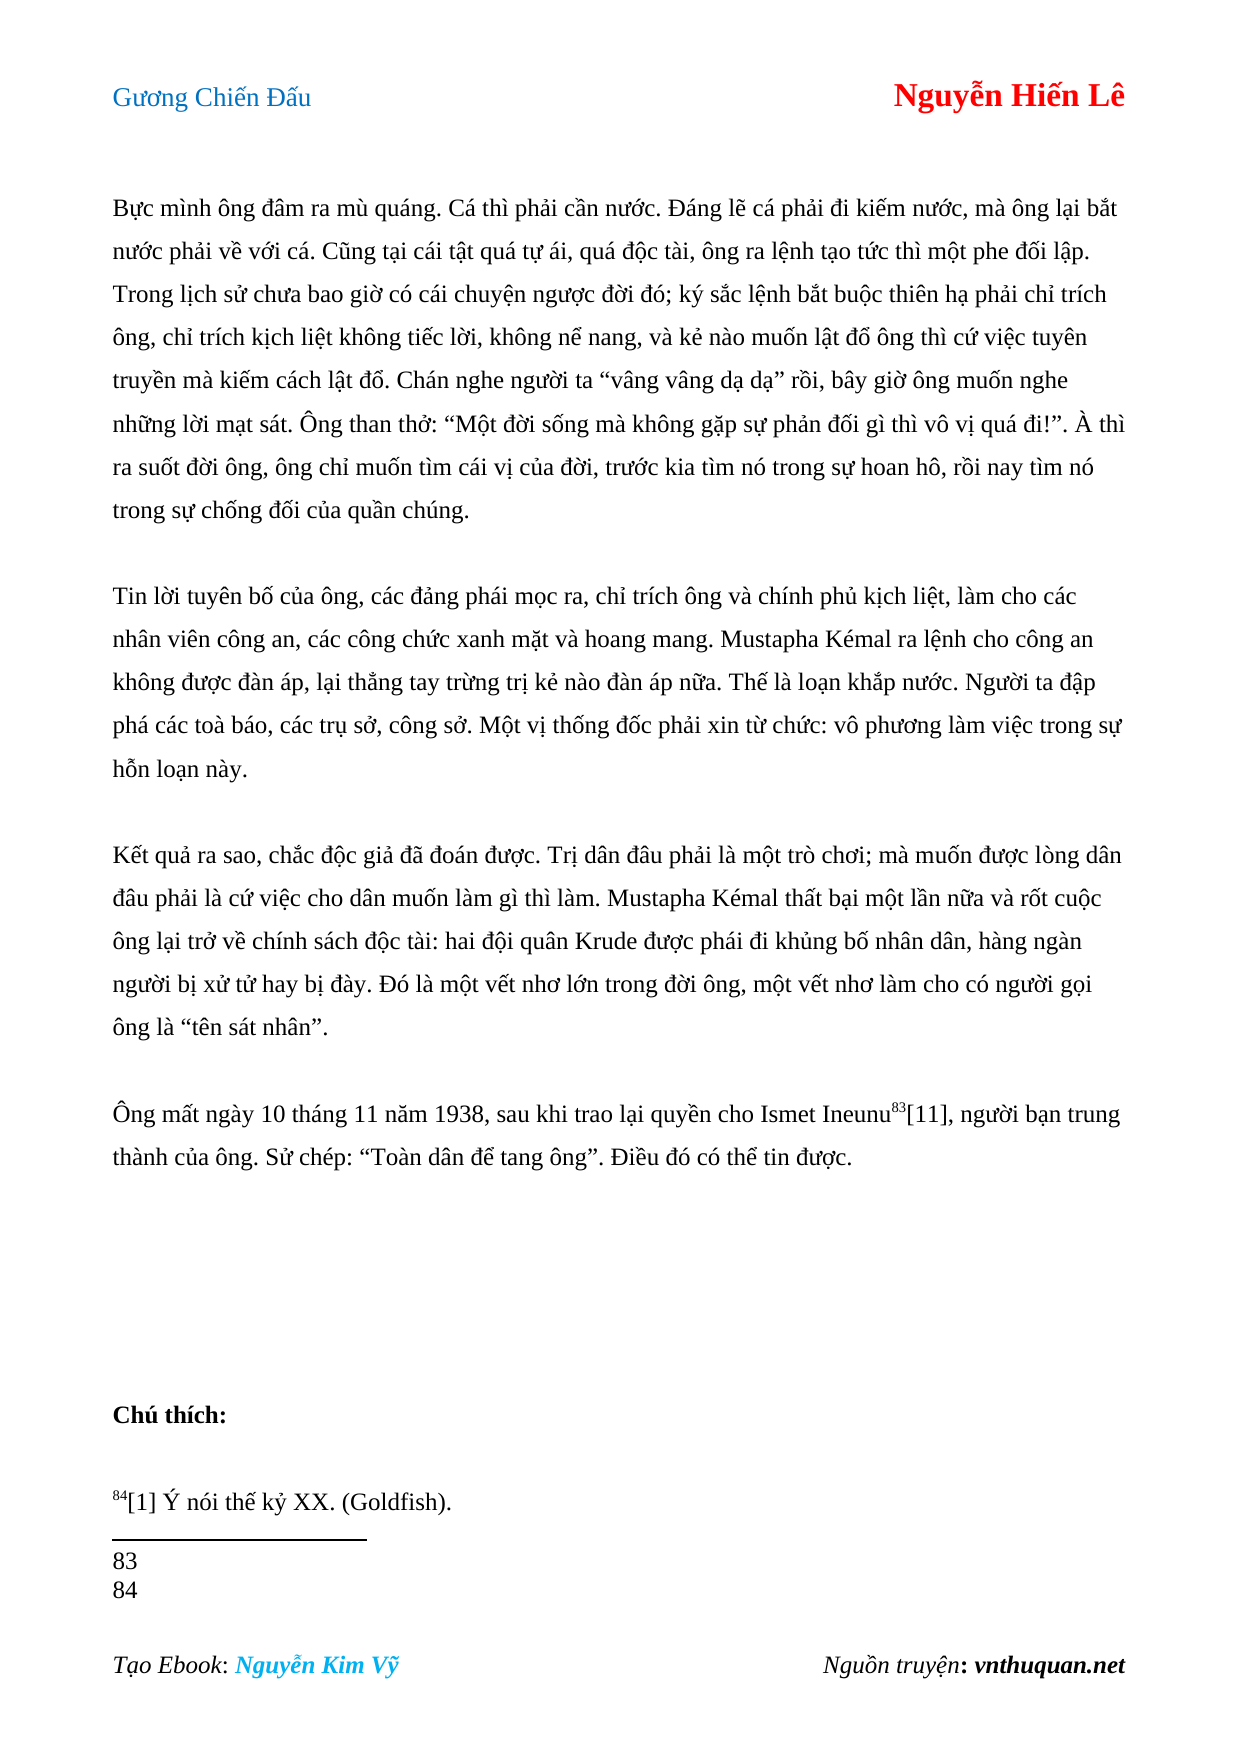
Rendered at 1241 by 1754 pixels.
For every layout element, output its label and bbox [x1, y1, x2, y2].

text [112, 1314, 1128, 1516]
text [112, 150, 1128, 1214]
